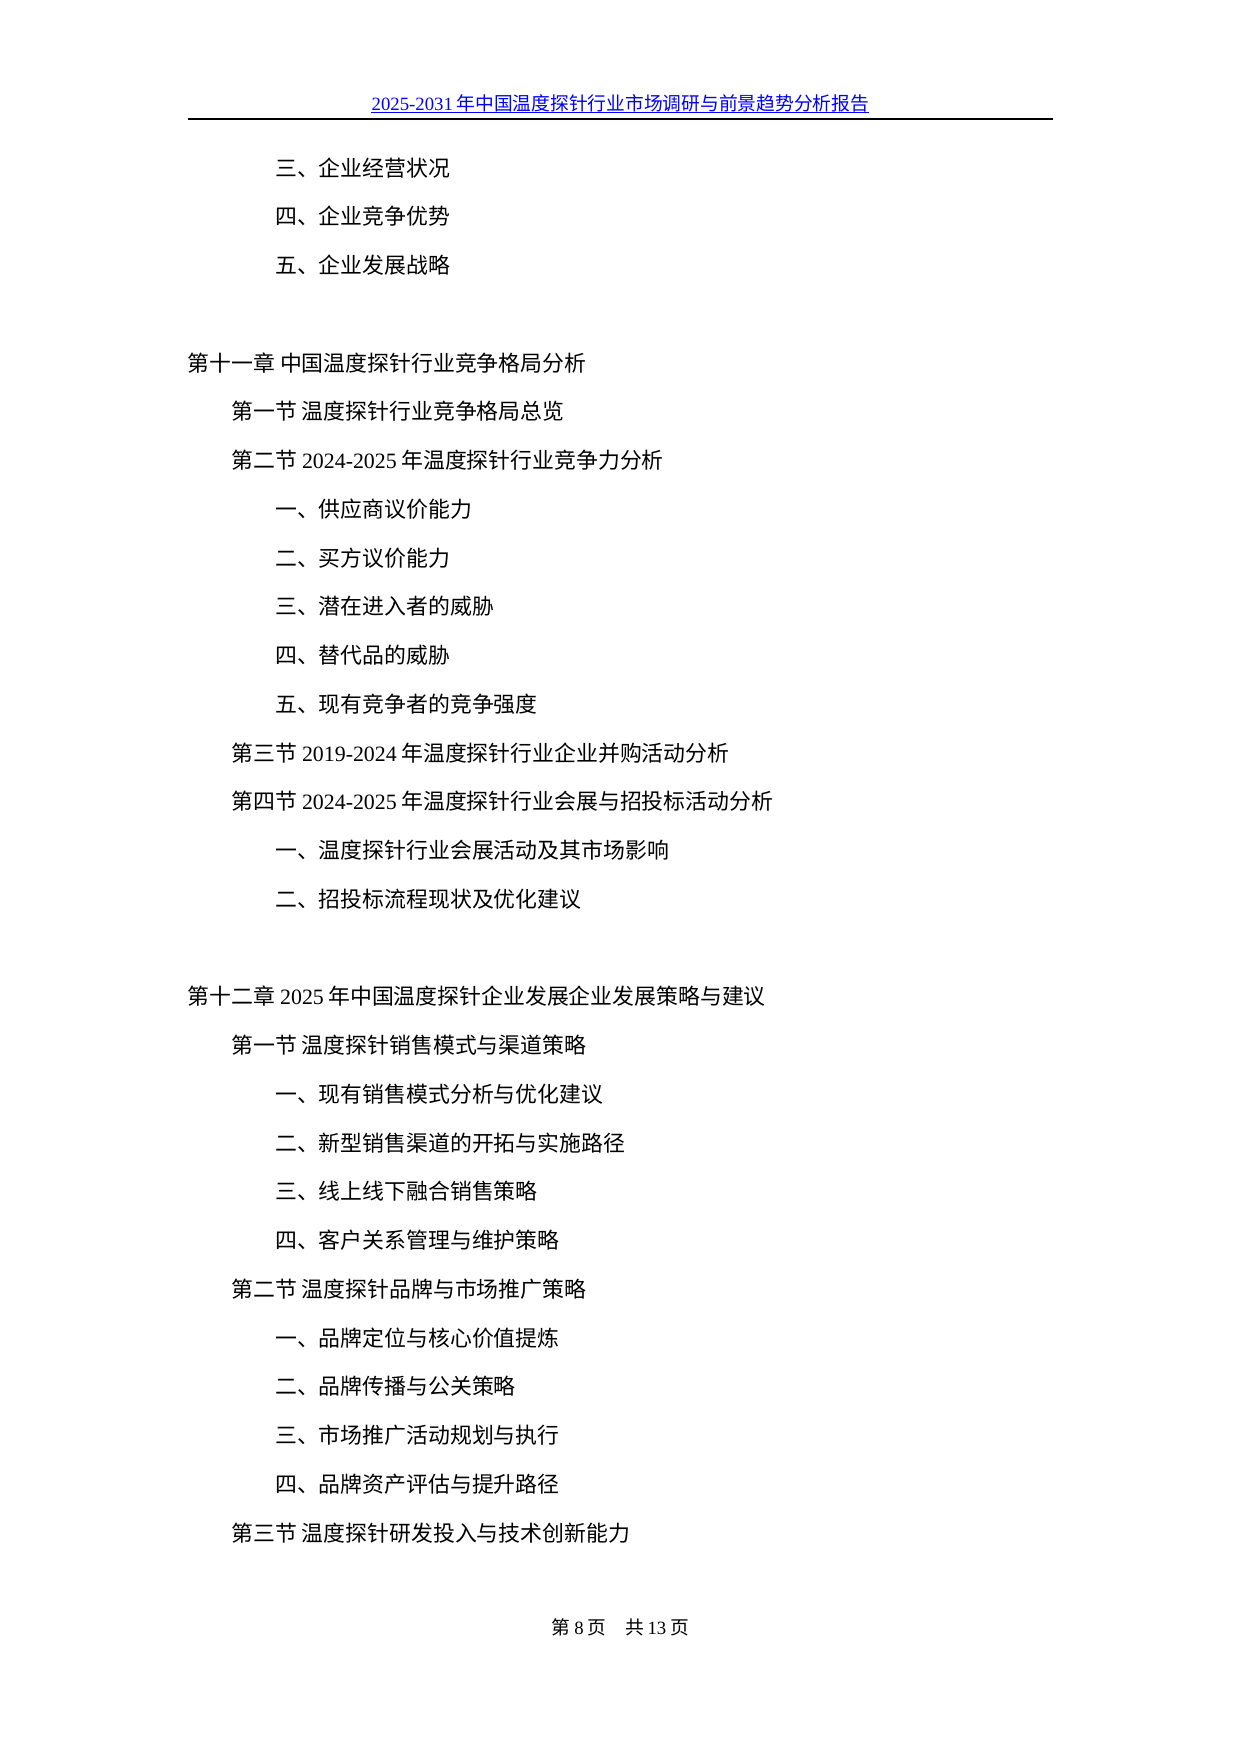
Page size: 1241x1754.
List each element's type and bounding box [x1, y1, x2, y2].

text [187, 150, 1053, 1548]
